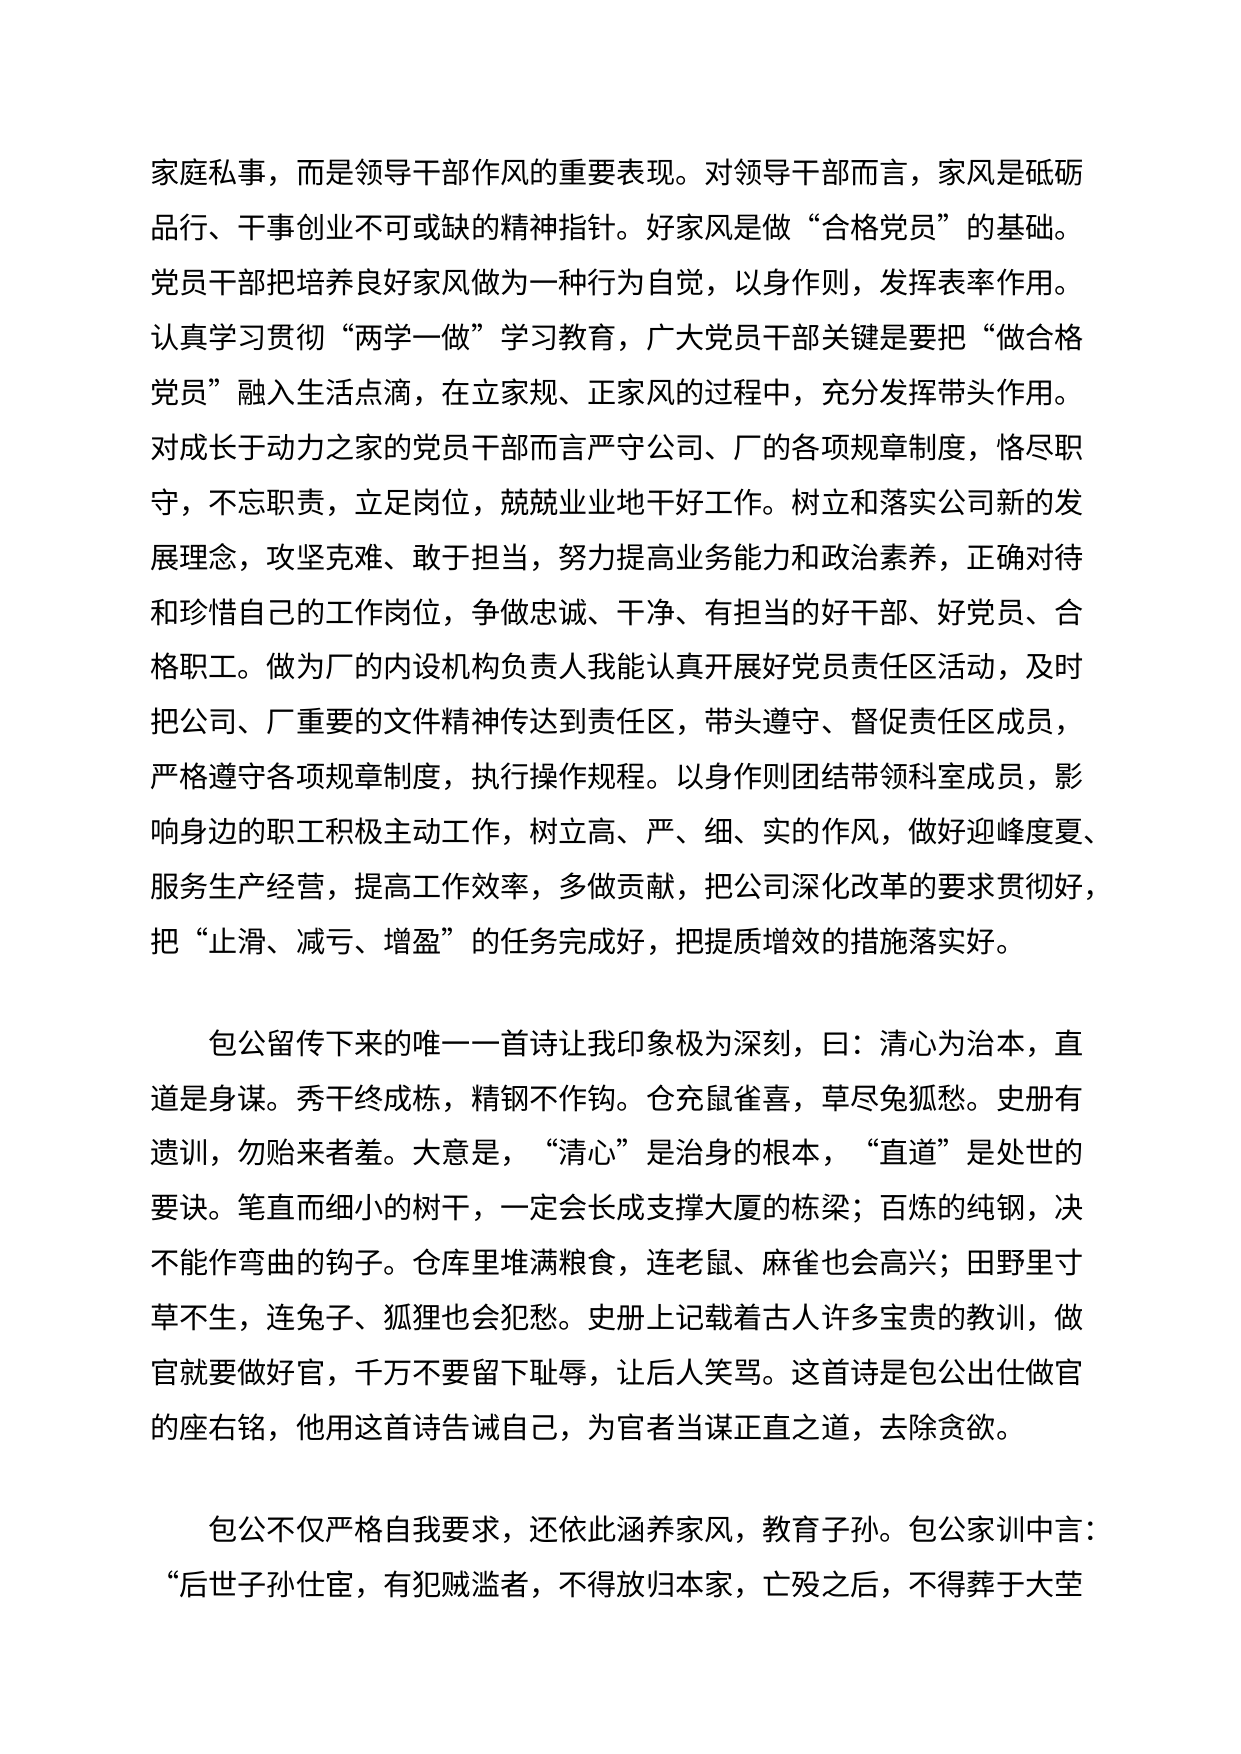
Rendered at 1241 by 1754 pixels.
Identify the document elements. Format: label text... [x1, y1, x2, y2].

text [150, 150, 1090, 961]
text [150, 1506, 1090, 1603]
text 包公留传下来的唯一一首诗让我印象极为深刻，曰：清心为治本，直道是身谋。秀干终成栋，精钢不作钩。仓充鼠雀喜，草尽兔狐愁。史册有遗训，勿贻来者羞。大意是，“清心”是治身的根本，“直道”是处世的要诀。笔直而细小的树干，一定会长成支撑大厦的栋梁；百炼的纯钢，决不能作弯曲的钩子。仓库里堆满粮食，连老鼠、麻雀也会高兴；田野里寸草不生，连兔子、狐狸也会犯愁。史册上记载着古人许多宝贵的教训，做官就要做好官，千万不要留下耻辱，让后人笑骂。这首诗是包公出仕做官的座右铭，他用这首诗告诫自己，为官者当谋正直之道，去除贪欲。 [150, 1020, 1090, 1447]
